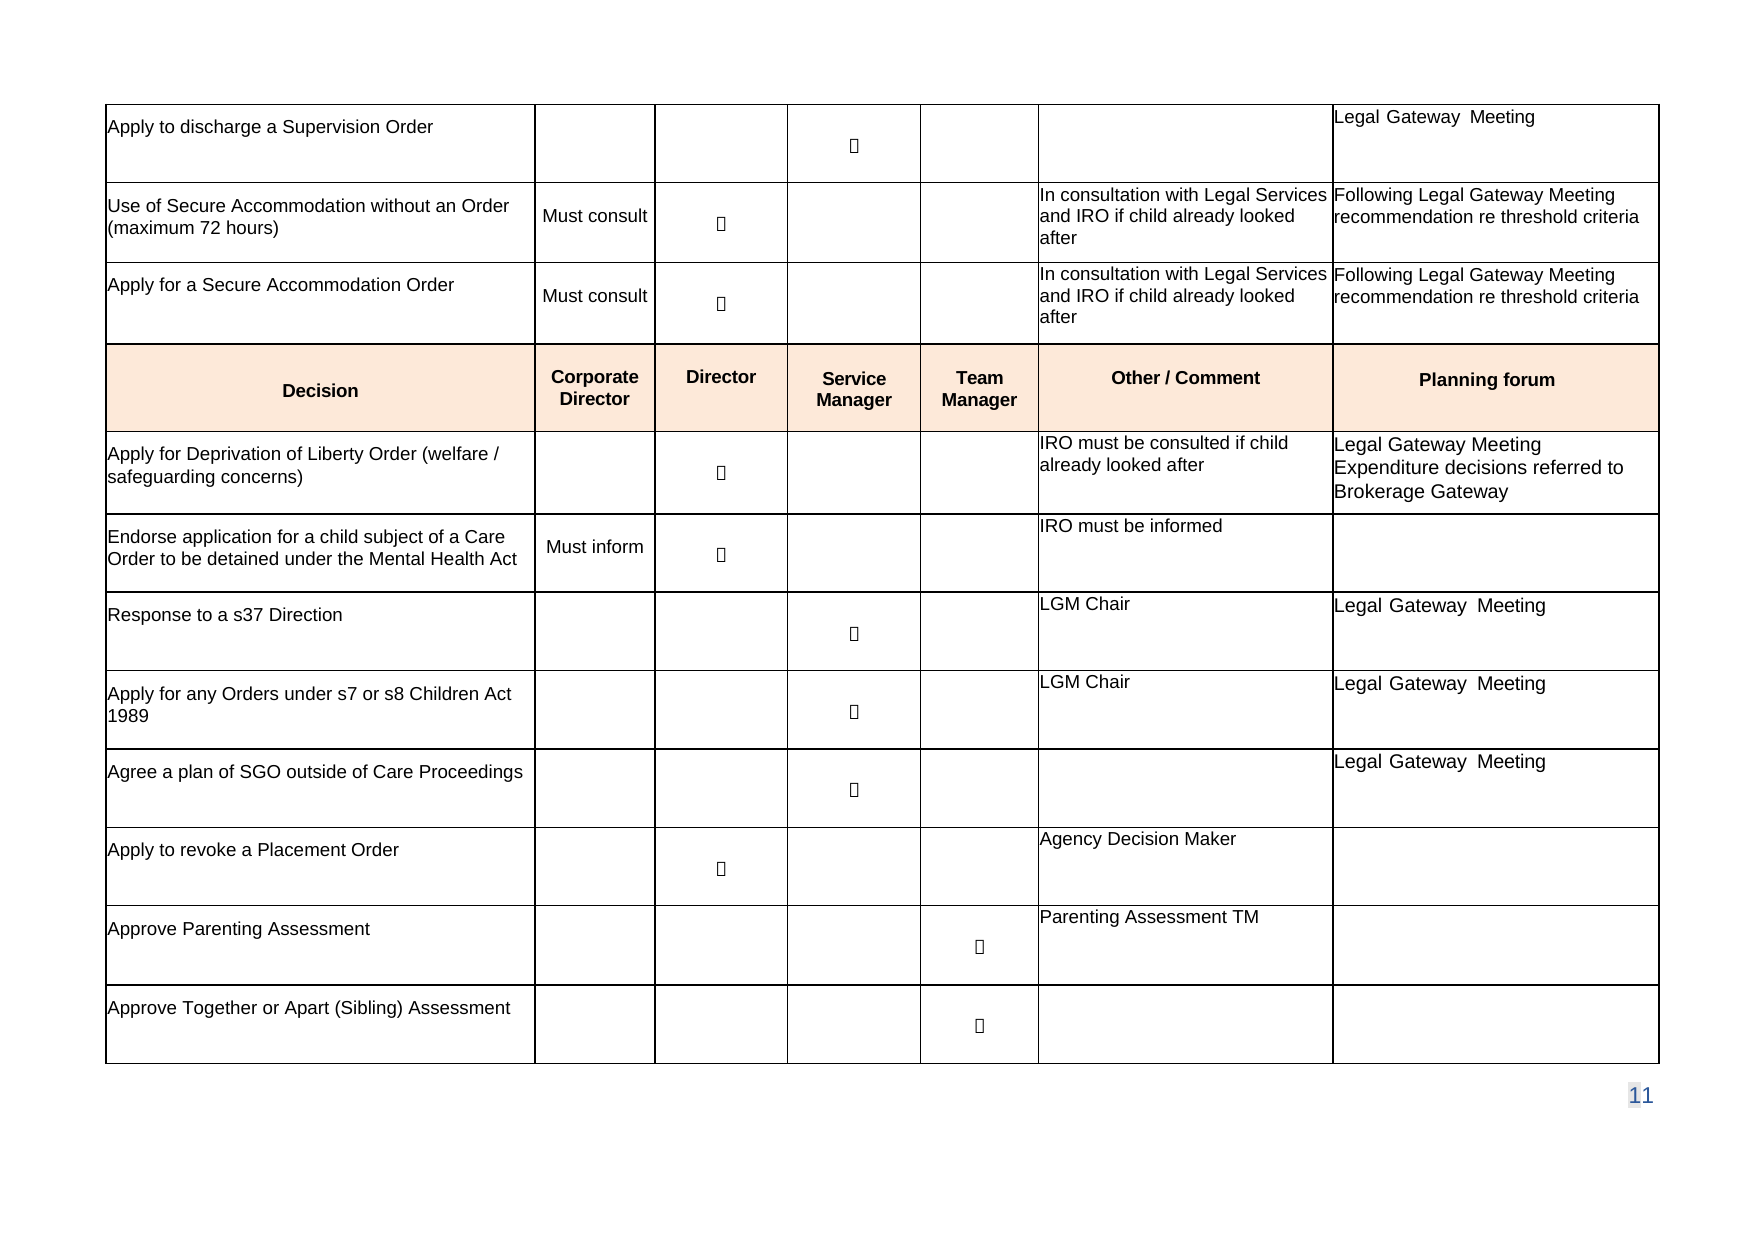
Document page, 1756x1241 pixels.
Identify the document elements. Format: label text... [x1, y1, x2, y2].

table_cell Legal Gateway Meeting [1334, 593, 1658, 670]
table_cell In consultation with Legal Services and IRO if child already looked after [1039, 263, 1332, 343]
table_cell Team Manager [921, 345, 1038, 431]
table_cell  [921, 986, 1038, 1063]
table_cell [921, 750, 1038, 827]
table_cell IRO must be informed [1039, 515, 1332, 591]
table_cell Corporate Director [536, 345, 654, 431]
table_cell Approve Parenting Assessment [107, 906, 534, 984]
table_cell [536, 105, 654, 182]
table_cell Approve Together or Apart (Sibling) Assessment [107, 986, 534, 1063]
table_cell [921, 183, 1038, 261]
table_cell [921, 432, 1038, 513]
table_cell [788, 906, 920, 984]
table_cell [656, 593, 787, 670]
table_cell  [788, 750, 920, 827]
table_cell [921, 263, 1038, 343]
table_cell [656, 986, 787, 1063]
table_cell Response to a s37 Direction [107, 593, 534, 670]
table_cell [536, 671, 654, 748]
table_cell Planning forum [1334, 345, 1658, 431]
table_cell Apply for Deprivation of Liberty Order (welfare / safeguarding concerns) [107, 432, 534, 513]
table_cell IRO must be consulted if child already looked after [1039, 432, 1332, 513]
table_cell Legal Gateway Meeting Expenditure decisions referred to Brokerage Gateway [1334, 432, 1658, 513]
table_cell In consultation with Legal Services and IRO if child already looked after [1039, 183, 1332, 261]
table_cell [1334, 828, 1658, 905]
table_cell [656, 105, 787, 182]
table_cell  [788, 105, 920, 182]
table_cell [921, 671, 1038, 748]
table_cell  [656, 183, 787, 261]
table_cell Decision [107, 345, 534, 431]
table_cell Legal Gateway Meeting [1334, 671, 1658, 748]
table_cell Parenting Assessment TM [1039, 906, 1332, 984]
table_cell Agency Decision Maker [1039, 828, 1332, 905]
table_cell [536, 986, 654, 1063]
table_cell [536, 432, 654, 513]
table_cell  [656, 515, 787, 591]
table_cell Legal Gateway Meeting [1334, 750, 1658, 827]
table_cell [788, 183, 920, 261]
table_cell [921, 593, 1038, 670]
table_cell Must consult [536, 183, 654, 261]
table_cell Service Manager [788, 345, 920, 431]
table_cell [1039, 105, 1332, 182]
table_cell [788, 986, 920, 1063]
table_cell Director [656, 345, 787, 431]
table_cell [1039, 986, 1332, 1063]
table_cell Must consult [536, 263, 654, 343]
table_cell Other / Comment [1039, 345, 1332, 431]
table_cell Apply for any Orders under s7 or s8 Children Act 1989 [107, 671, 534, 748]
table_cell Must inform [536, 515, 654, 591]
table_cell [536, 828, 654, 905]
table_cell Apply for a Secure Accommodation Order [107, 263, 534, 343]
table_cell Endorse application for a child subject of a Care Order to be detained under the Mental Health Act [107, 515, 534, 591]
table_cell [921, 105, 1038, 182]
table_cell  [656, 432, 787, 513]
table_cell [536, 750, 654, 827]
table_cell Following Legal Gateway Meeting recommendation re threshold criteria [1334, 263, 1658, 343]
table_cell Use of Secure Accommodation without an Order (maximum 72 hours) [107, 183, 534, 261]
table_cell [788, 515, 920, 591]
table_cell LGM Chair [1039, 671, 1332, 748]
table_cell  [788, 593, 920, 670]
table_cell Apply to revoke a Placement Order [107, 828, 534, 905]
table_cell [921, 828, 1038, 905]
table_cell [536, 593, 654, 670]
table_cell  [788, 671, 920, 748]
table_cell Apply to discharge a Supervision Order [107, 105, 534, 182]
table_cell [536, 906, 654, 984]
table_cell [788, 263, 920, 343]
table_cell [921, 515, 1038, 591]
table_cell [656, 750, 787, 827]
table_cell LGM Chair [1039, 593, 1332, 670]
table_cell [1334, 515, 1658, 591]
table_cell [1334, 105, 1658, 182]
table_cell [788, 432, 920, 513]
table_cell [656, 906, 787, 984]
table_cell Following Legal Gateway Meeting recommendation re threshold criteria [1334, 183, 1658, 261]
table_cell [1334, 986, 1658, 1063]
table_cell  [656, 263, 787, 343]
table_cell [1334, 906, 1658, 984]
table_cell Agree a plan of SGO outside of Care Proceedings [107, 750, 534, 827]
table_cell  [921, 906, 1038, 984]
table_cell [656, 671, 787, 748]
table_cell  [656, 828, 787, 905]
table_cell [1039, 750, 1332, 827]
table_cell [788, 828, 920, 905]
